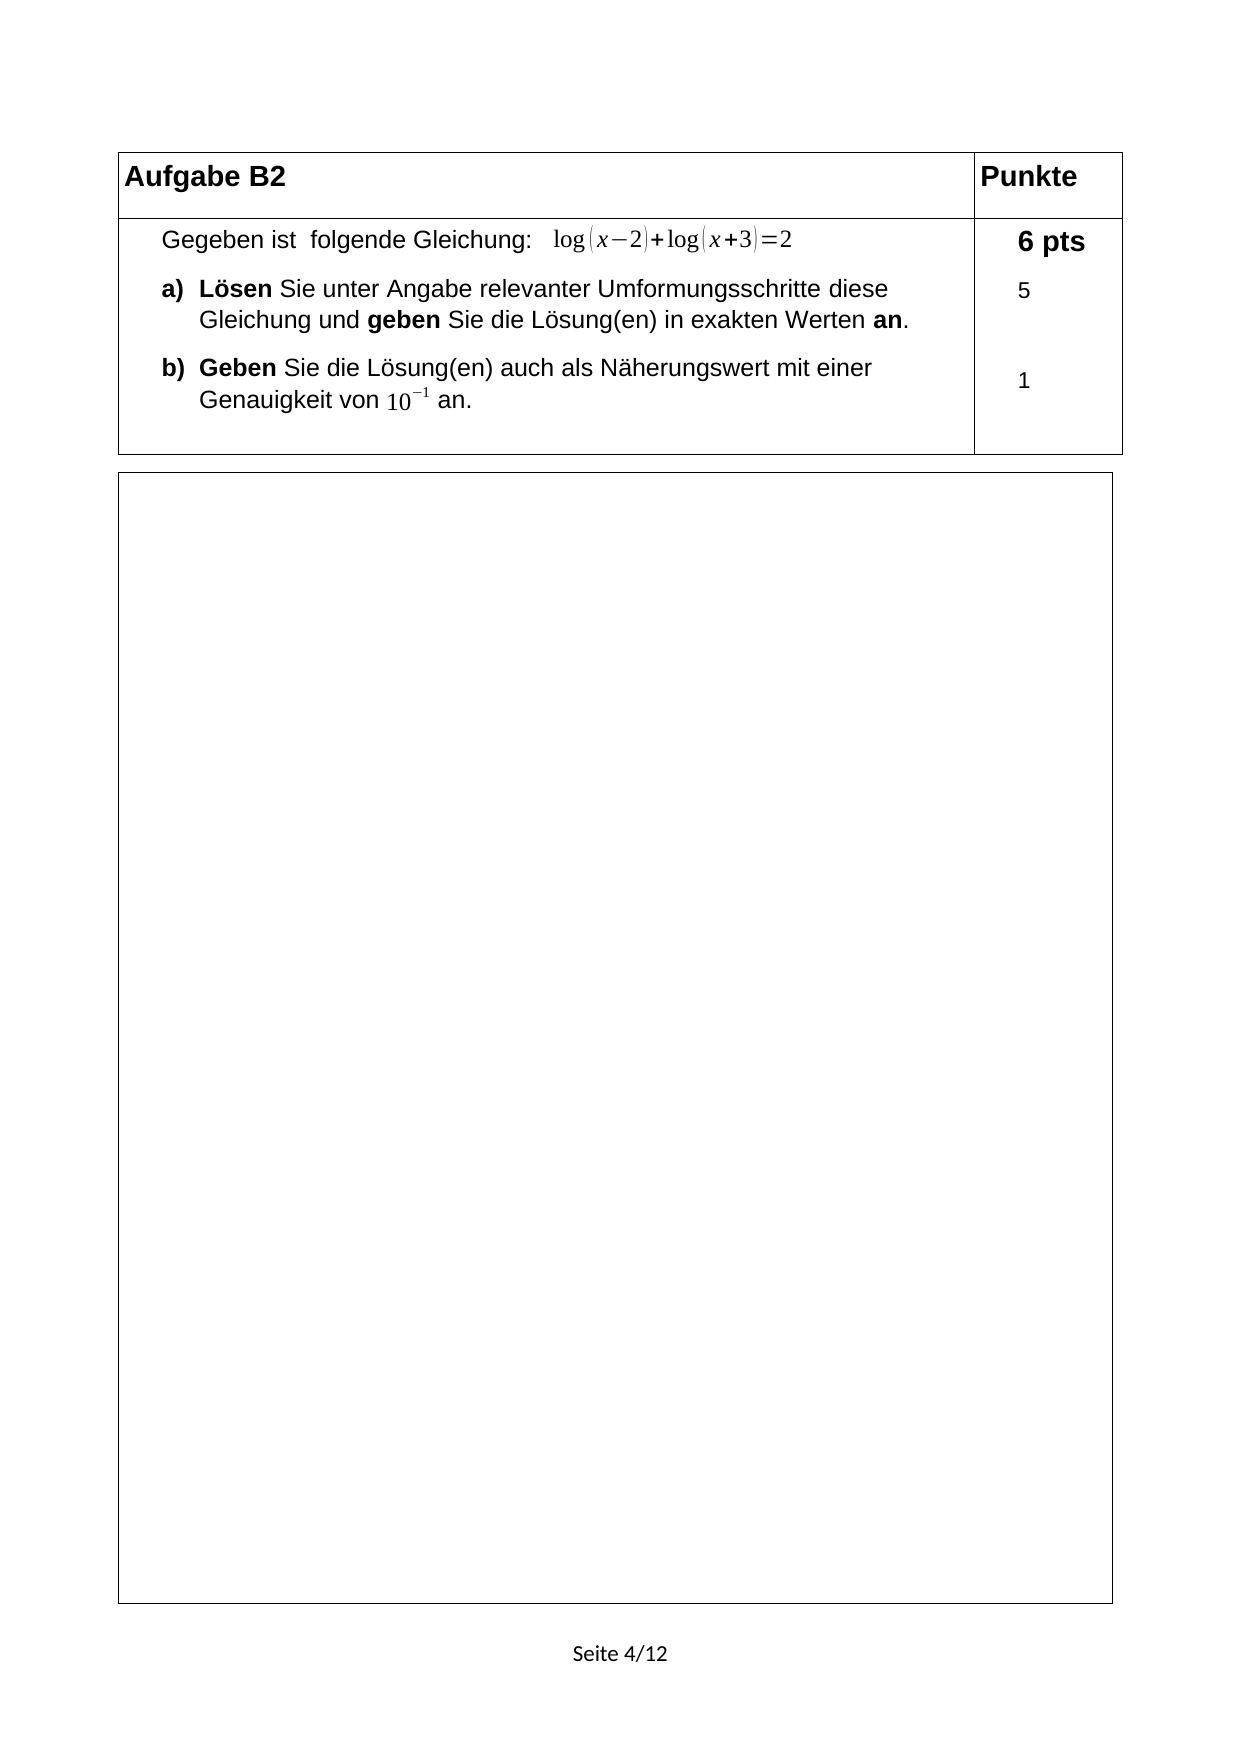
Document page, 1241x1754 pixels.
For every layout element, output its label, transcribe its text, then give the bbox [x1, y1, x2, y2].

table_cell Gegeben ist folgende Gleichung: Lösen Sie unter Angabe relevanter Umformungsschritte diese Gleichung und geben Sie die Lösung(en) in exakten Werten an. Geben Sie die Lösung(en) auch als Näherungswert mit einer Genauigkeit von an. [119, 219, 974, 454]
table_header Punkte [975, 153, 1122, 217]
table_header [119, 473, 1112, 1603]
table_cell 6 pts 5 1 [975, 219, 1122, 454]
table_header Aufgabe B2 [119, 153, 974, 217]
